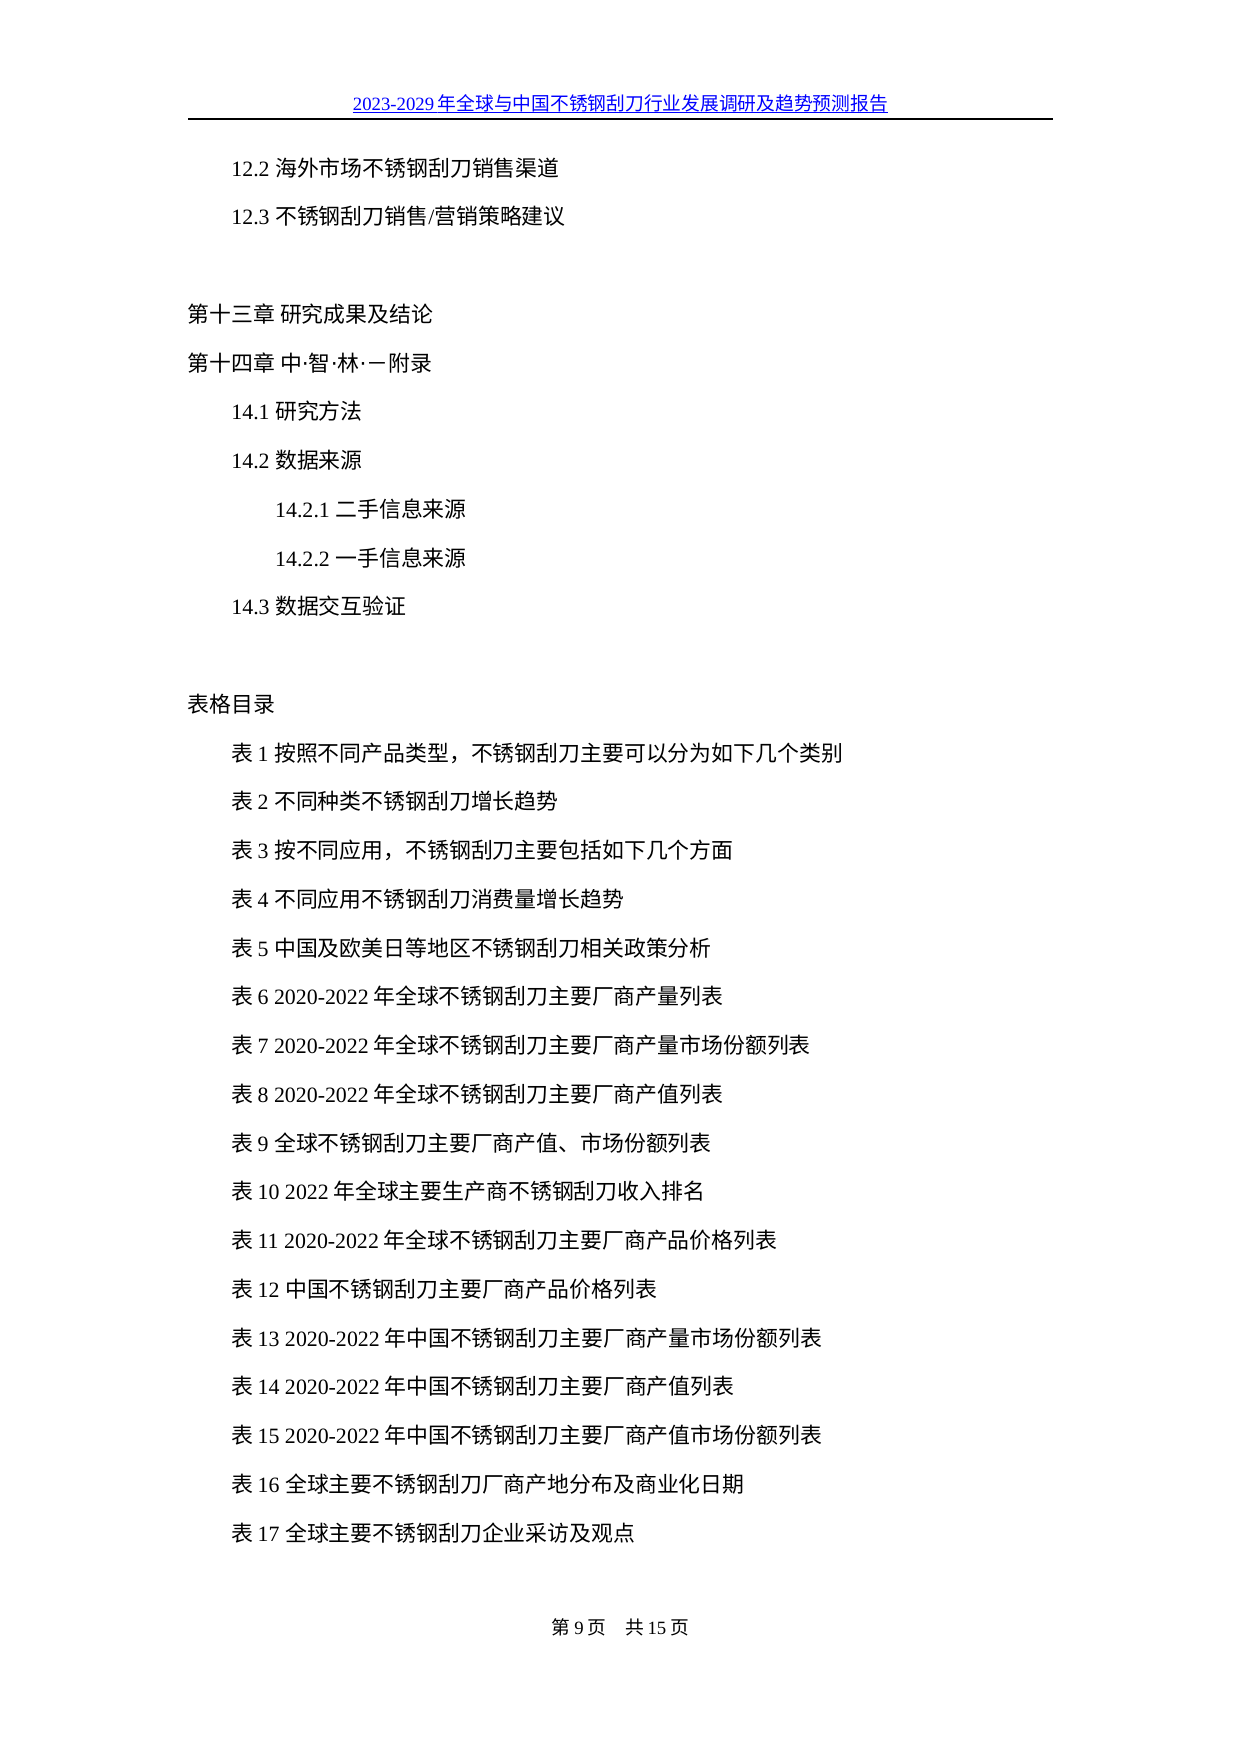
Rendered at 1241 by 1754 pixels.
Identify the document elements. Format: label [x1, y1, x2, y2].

text [187, 150, 1053, 1548]
